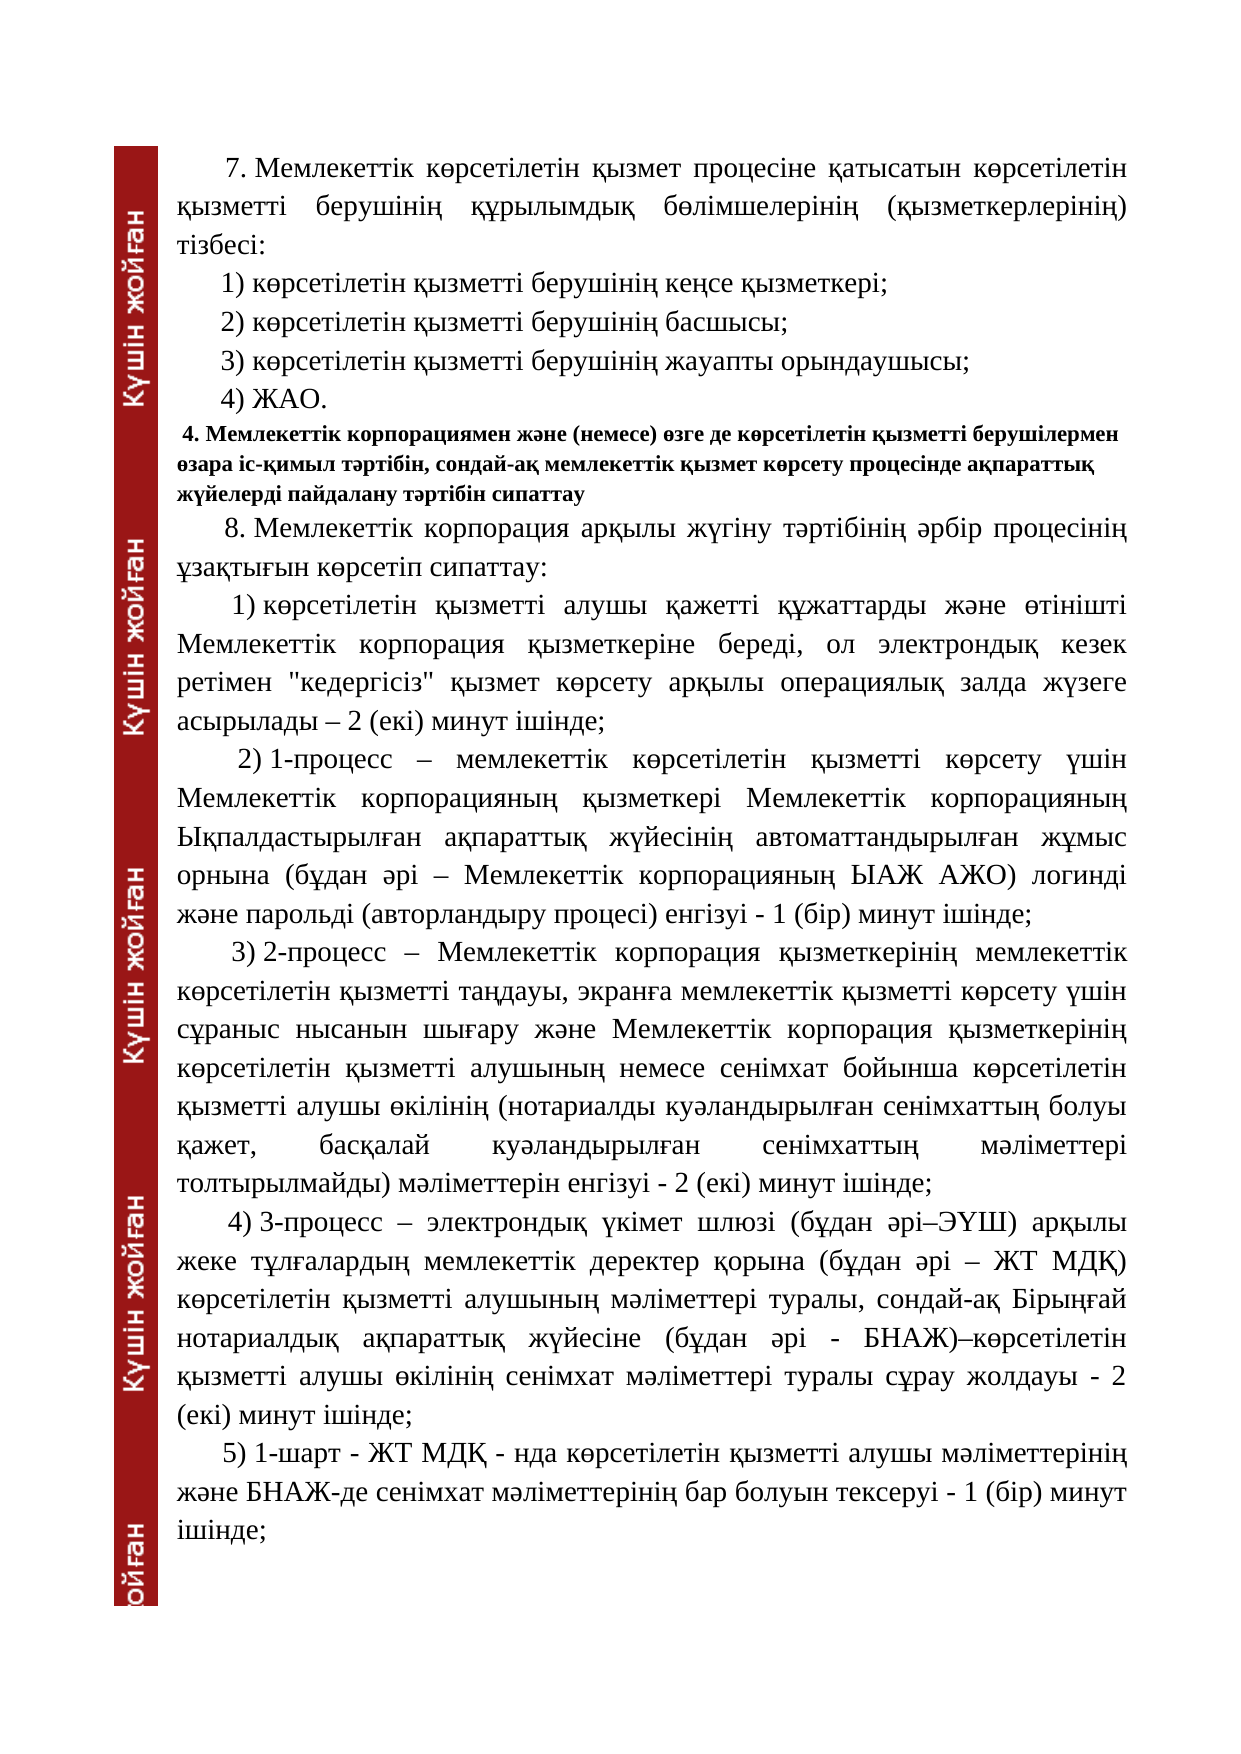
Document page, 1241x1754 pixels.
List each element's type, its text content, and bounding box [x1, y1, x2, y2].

picture [114, 737, 158, 742]
text 2) 1-процесс – мемлекеттік көрсетілетін қызметті көрсету үшін Мемлекеттік корпорацияның қызметкері Мемлекеттік корпорацияның Ықпалдастырылған ақпараттық жүйесінің автоматтандырылған жұмыс орнына (бұдан әрі – Мемлекеттік корпорацияның ЫАЖ АЖО) логинді және парольді (авторландыру процесі) енгізуі - 1 (бір) минут ішінде; [112, 742, 1128, 929]
picture [114, 299, 158, 304]
picture [114, 146, 158, 150]
text 1) көрсетілетін қызметті алушы қажетті құжаттарды және өтінішті Мемлекеттік корпорация қызметкеріне береді, ол электрондық кезек ретімен "кедергісіз" қызмет көрсету арқылы операциялық залда жүзеге асырылады – 2 (екі) минут ішінде; [112, 587, 1128, 737]
text 4. Мемлекеттік корпорациямен және (немесе) өзге де көрсетілетін қызметті берушілермен өзара іс-қимыл тәртібін, сондай-ақ мемлекеттік қызмет көрсету процесінде ақпараттық жүйелерді пайдалану тәртібін сипаттау [112, 420, 1128, 507]
picture [114, 338, 158, 343]
text 7. Мемлекеттік көрсетілетін қызмет процесіне қатысатын көрсетілетін қызметті берушiнiң құрылымдық бөлiмшелерінің (қызметкерлерінің) тiзбесі: [112, 150, 1128, 261]
picture [114, 582, 158, 587]
picture [114, 1546, 158, 1606]
text 4) 3-процесс – электрондық үкімет шлюзі (бұдан әрі–ЭҮШ) арқылы жеке тұлғалардың мемлекеттік деректер қорына (бұдан әрі – ЖТ МДҚ) көрсетілетін қызметті алушының мәліметтері туралы, сондай-ақ Бірыңғай нотариалдық ақпараттық жүйесіне (бұдан әрі - БНАЖ)–көрсетілетін қызметті алушы өкілінің сенімхат мәліметтері туралы сұрау жолдауы - 2 (екі) минут ішінде; [112, 1204, 1128, 1430]
picture [114, 1430, 158, 1435]
picture [114, 1199, 158, 1204]
text 5) 1-шарт - ЖТ МДҚ - нда көрсетілетін қызметті алушы мәліметтерінің және БНАЖ-де сенімхат мәліметтерінің бар болуын тексеруі - 1 (бір) минут ішінде; [112, 1435, 1128, 1546]
picture [114, 261, 158, 266]
text 8. Мемлекеттік корпорация арқылы жүгiну тәртiбiнің әрбір процесінің ұзақтығын көрсетіп сипаттау: [112, 510, 1128, 582]
text 1) көрсетілетін қызметті берушінің кеңсе қызметкері; [112, 266, 1128, 299]
text 3) 2-процесс – Мемлекеттік корпорация қызметкерінің мемлекеттік көрсетілетін қызметті таңдауы, экранға мемлекеттік қызметті көрсету үшін сұраныс нысанын шығару және Мемлекеттік корпорация қызметкерінің көрсетілетін қызметті алушының немесе сенімхат бойынша көрсетілетін қызметті алушы өкілінің (нотариалды куәландырылған сенімхаттың болуы қажет, басқалай куәландырылған сенімхаттың мәліметтері толтырылмайды) мәліметтерін енгізуі - 2 (екі) минут ішінде; [112, 934, 1128, 1199]
text 2) көрсетілетін қызметті берушінің басшысы; [112, 304, 1128, 338]
picture [114, 376, 158, 381]
text 3) көрсетілетін қызметті берушінің жауапты орындаушысы; [112, 343, 1128, 376]
picture [114, 415, 158, 420]
text 4) ЖАО. [112, 381, 1128, 415]
picture [114, 929, 158, 934]
